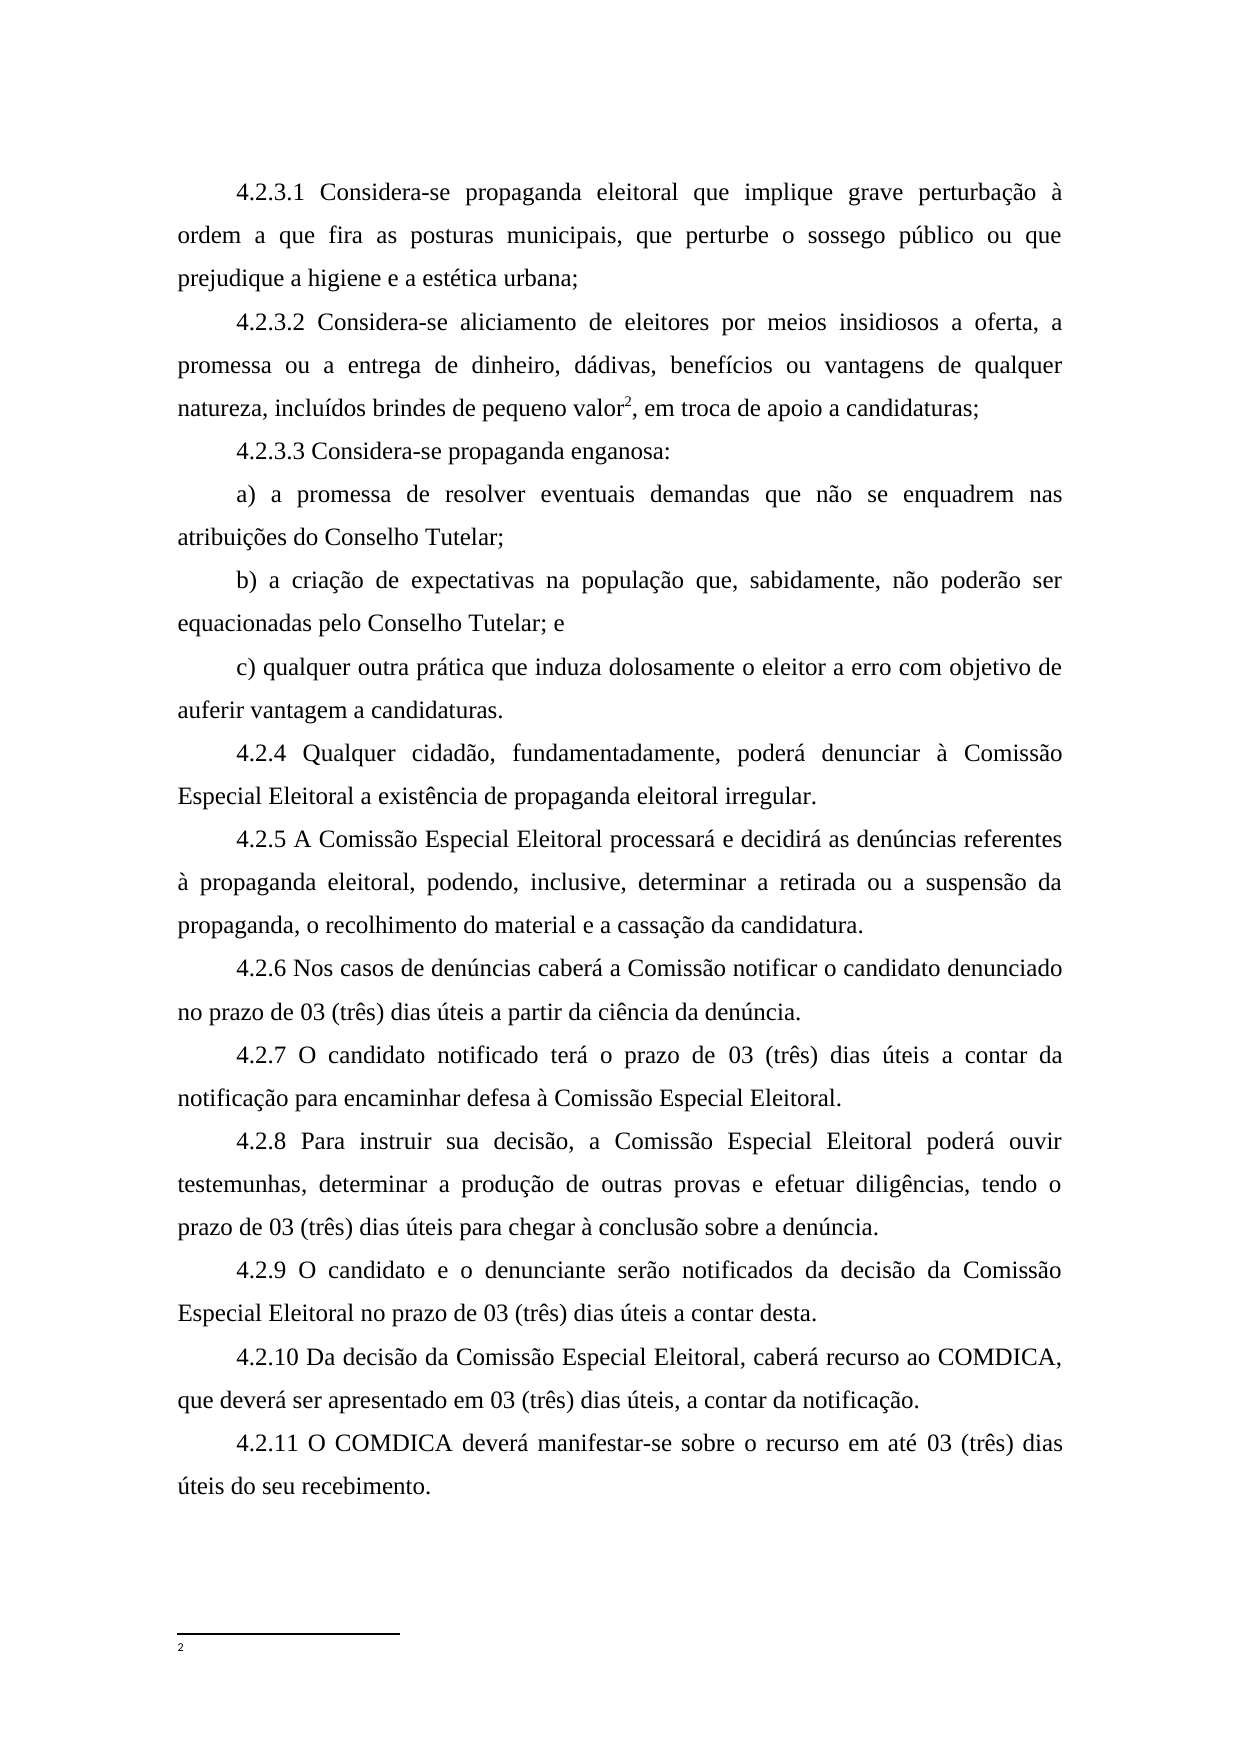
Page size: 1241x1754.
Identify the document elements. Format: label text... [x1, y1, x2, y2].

text 4.2.8 Para instruir sua decisão, a Comissão Especial Eleitoral poderá ouvir testemunhas, determinar a produção de outras provas e efetuar diligências, tendo o prazo de 03 (três) dias úteis para chegar à conclusão sobre a denúncia. [177, 1126, 1063, 1241]
text 4.2.10 Da decisão da Comissão Especial Eleitoral, caberá recurso ao COMDICA, que deverá ser apresentado em 03 (três) dias úteis, a contar da notificação. [177, 1342, 1063, 1413]
text 4.2.3.1 Considera-se propaganda eleitoral que implique grave perturbação à ordem a que fira as posturas municipais, que perturbe o sossego público ou que prejudique a higiene e a estética urbana; [177, 177, 1063, 292]
text c) qualquer outra prática que induza dolosamente o eleitor a erro com objetivo de auferir vantagem a candidaturas. [177, 652, 1063, 723]
text 4.2.11 O COMDICA deverá manifestar-se sobre o recurso em até 03 (três) dias úteis do seu recebimento. [177, 1428, 1063, 1500]
text 4.2.3.2 Considera-se aliciamento de eleitores por meios insidiosos a oferta, a promessa ou a entrega de dinheiro, dádivas, benefícios ou vantagens de qualquer natureza, incluídos brindes de pequeno valor, em troca de apoio a candidaturas; [177, 307, 1063, 422]
text 4.2.5 A Comissão Especial Eleitoral processará e decidirá as denúncias referentes à propaganda eleitoral, podendo, inclusive, determinar a retirada ou a suspensão da propaganda, o recolhimento do material e a cassação da candidatura. [177, 824, 1063, 939]
text 4.2.3.3 Considera-se propaganda enganosa: [177, 436, 1063, 465]
text 4.2.7 O candidato notificado terá o prazo de 03 (três) dias úteis a contar da notificação para encaminhar defesa à Comissão Especial Eleitoral. [177, 1040, 1063, 1112]
text b) a criação de expectativas na população que, sabidamente, não poderão ser equacionadas pelo Conselho Tutelar; e [177, 565, 1063, 637]
text 4.2.6 Nos casos de denúncias caberá a Comissão notificar o candidato denunciado no prazo de 03 (três) dias úteis a partir da ciência da denúncia. [177, 953, 1063, 1025]
text 4.2.4 Qualquer cidadão, fundamentadamente, poderá denunciar à Comissão Especial Eleitoral a existência de propaganda eleitoral irregular. [177, 738, 1063, 810]
text a) a promessa de resolver eventuais demandas que não se enquadrem nas atribuições do Conselho Tutelar; [177, 479, 1063, 551]
text 4.2.9 O candidato e o denunciante serão notificados da decisão da Comissão Especial Eleitoral no prazo de 03 (três) dias úteis a contar desta. [177, 1255, 1063, 1327]
